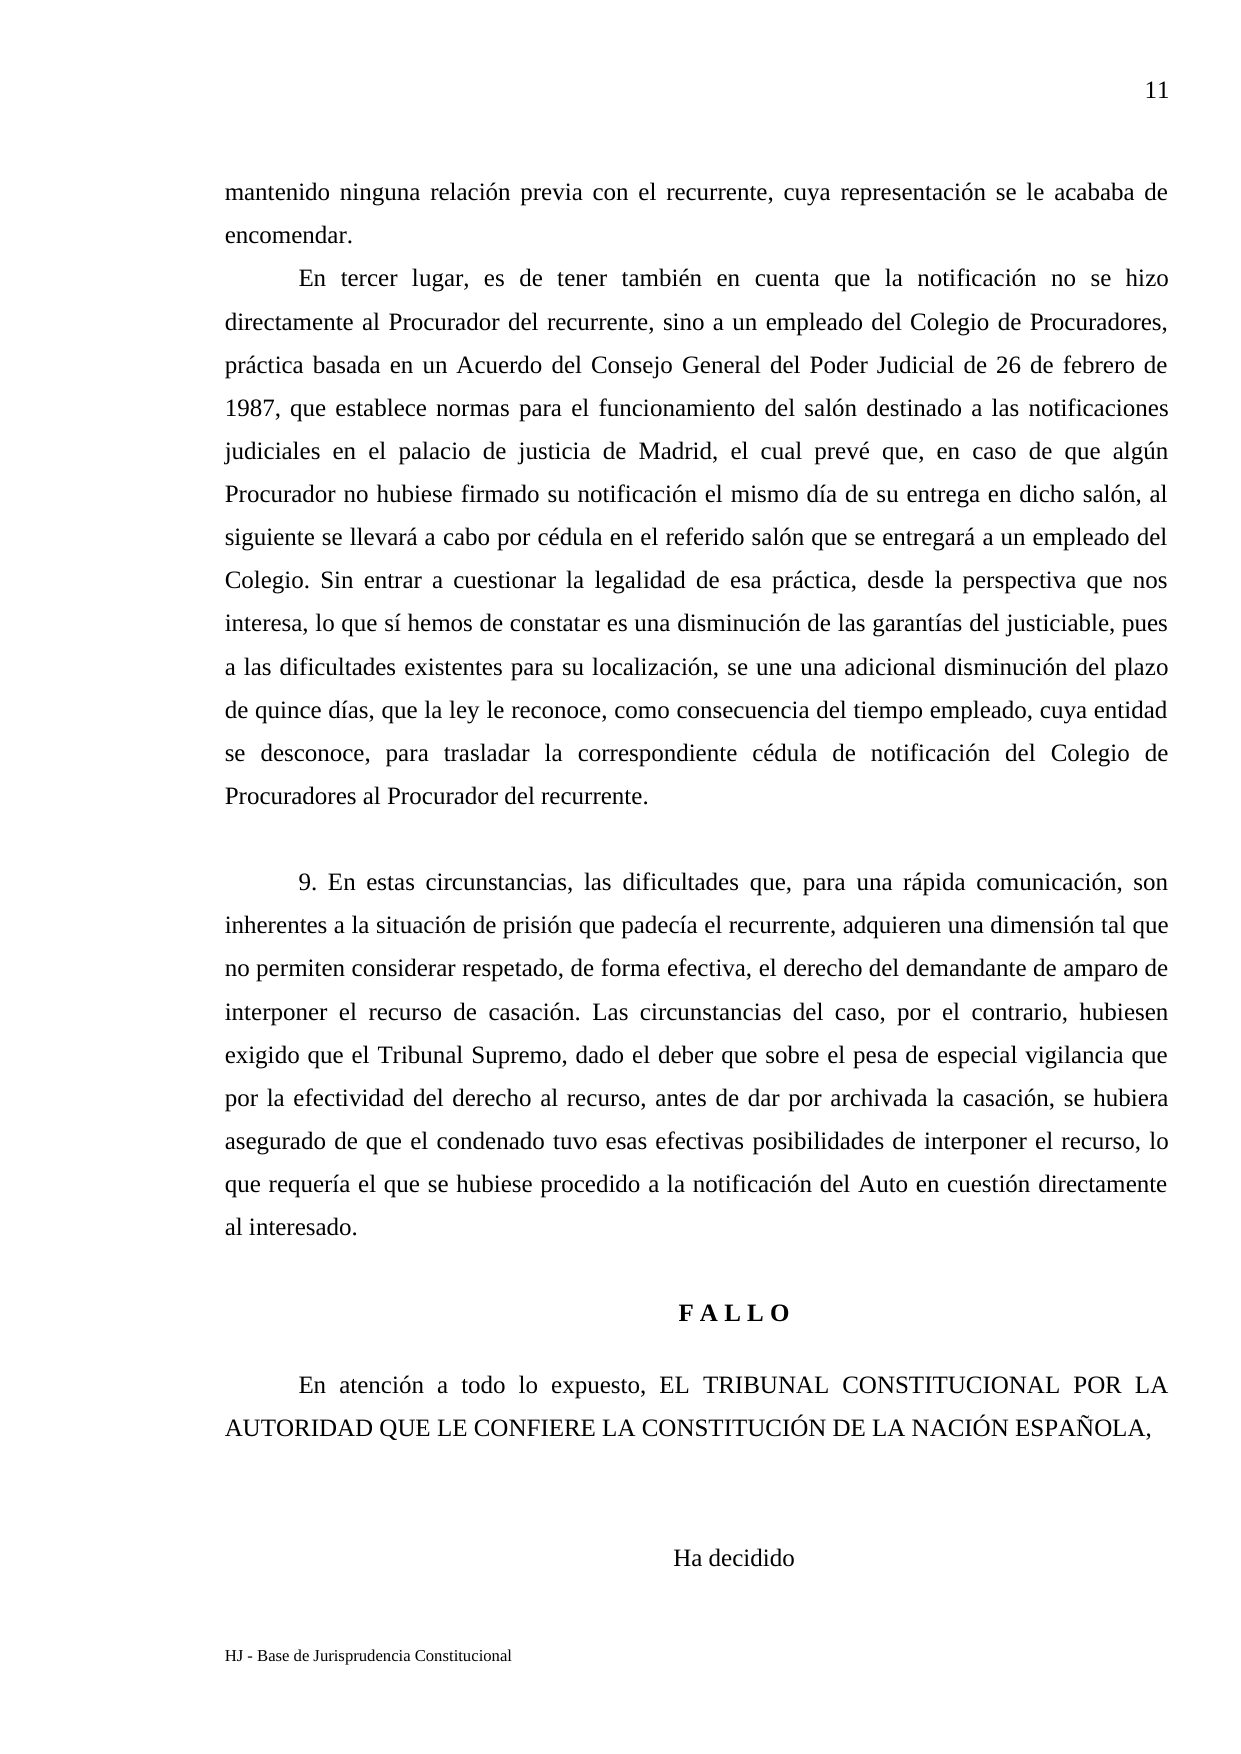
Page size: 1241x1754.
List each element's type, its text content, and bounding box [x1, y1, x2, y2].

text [224, 177, 1169, 249]
text En tercer lugar, es de tener también en cuenta que la notificación no se hizo directamente al Procurador del recurrente, sino a un empleado del Colegio de Procuradores, práctica basada en un Acuerdo del Consejo General del Poder Judicial de 26 de febrero de 1987, que establece normas para el funcionamiento del salón destinado a las notificaciones judiciales en el palacio de justicia de Madrid, el cual prevé que, en caso de que algún Procurador no hubiese firmado su notificación el mismo día de su entrega en dicho salón, al siguiente se llevará a cabo por cédula en el referido salón que se entregará a un empleado del Colegio. Sin entrar a cuestionar la legalidad de esa práctica, desde la perspectiva que nos interesa, lo que sí hemos de constatar es una disminución de las garantías del justiciable, pues a las dificultades existentes para su localización, se une una adicional disminución del plazo de quince días, que la ley le reconoce, como consecuencia del tiempo empleado, cuya entidad se desconoce, para trasladar la correspondiente cédula de notificación del Colegio de Procuradores al Procurador del recurrente. [224, 263, 1169, 810]
subtitle F A L L O [224, 1298, 1169, 1327]
text 9. En estas circunstancias, las dificultades que, para una rápida comunicación, son inherentes a la situación de prisión que padecía el recurrente, adquieren una dimensión tal que no permiten considerar respetado, de forma efectiva, el derecho del demandante de amparo de interponer el recurso de casación. Las circunstancias del caso, por el contrario, hubiesen exigido que el Tribunal Supremo, dado el deber que sobre el pesa de especial vigilancia que por la efectividad del derecho al recurso, antes de dar por archivada la casación, se hubiera asegurado de que el condenado tuvo esas efectivas posibilidades de interponer el recurso, lo que requería el que se hubiese procedido a la notificación del Auto en cuestión directamente al interesado. [224, 867, 1169, 1241]
text En atención a todo lo expuesto, EL TRIBUNAL CONSTITUCIONAL POR LA AUTORIDAD QUE LE CONFIERE LA CONSTITUCIÓN DE LA NACIÓN ESPAÑOLA, [224, 1370, 1169, 1442]
text Ha decidido [224, 1543, 1169, 1572]
